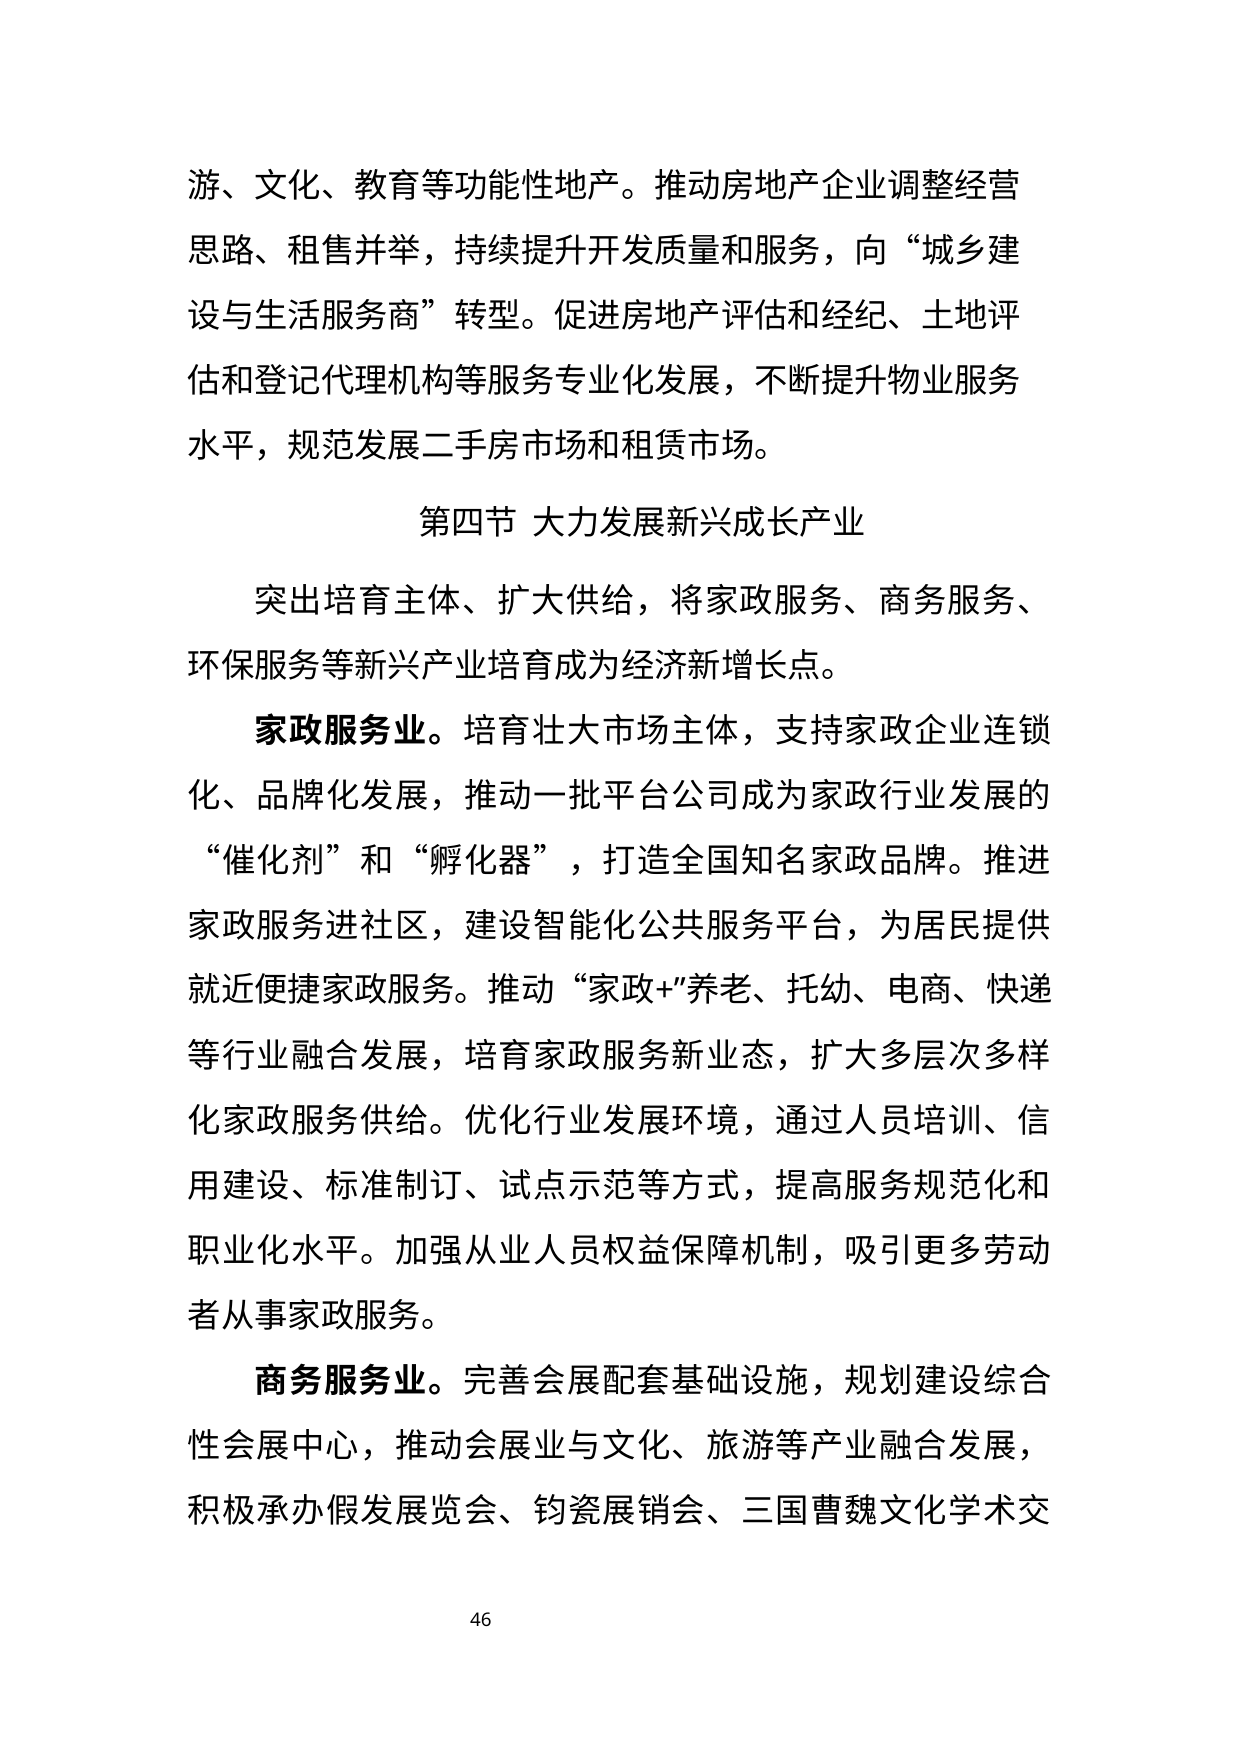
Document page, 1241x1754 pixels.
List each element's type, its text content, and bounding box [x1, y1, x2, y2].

text 家政服务业。培育壮大市场主体，支持家政企业连锁化、品牌化发展，推动一批平台公司成为家政行业发展的“催化剂”和“孵化器”，打造全国知名家政品牌。推进家政服务进社区，建设智能化公共服务平台，为居民提供就近便捷家政服务。推动“家政+”养老、托幼、电商、快递等行业融合发展，培育家政服务新业态，扩大多层次多样化家政服务供给。优化行业发展环境，通过人员培训、信用建设、标准制订、试点示范等方式，提高服务规范化和职业化水平。加强从业人员权益保障机制，吸引更多劳动者从事家政服务。 [187, 695, 1053, 1345]
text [187, 1345, 1053, 1540]
text 突出培育主体、扩大供给，将家政服务、商务服务、环保服务等新兴产业培育成为经济新增长点。 [187, 565, 1053, 695]
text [187, 150, 1053, 475]
subtitle 第四节 大力发展新兴成长产业 [187, 487, 1053, 552]
